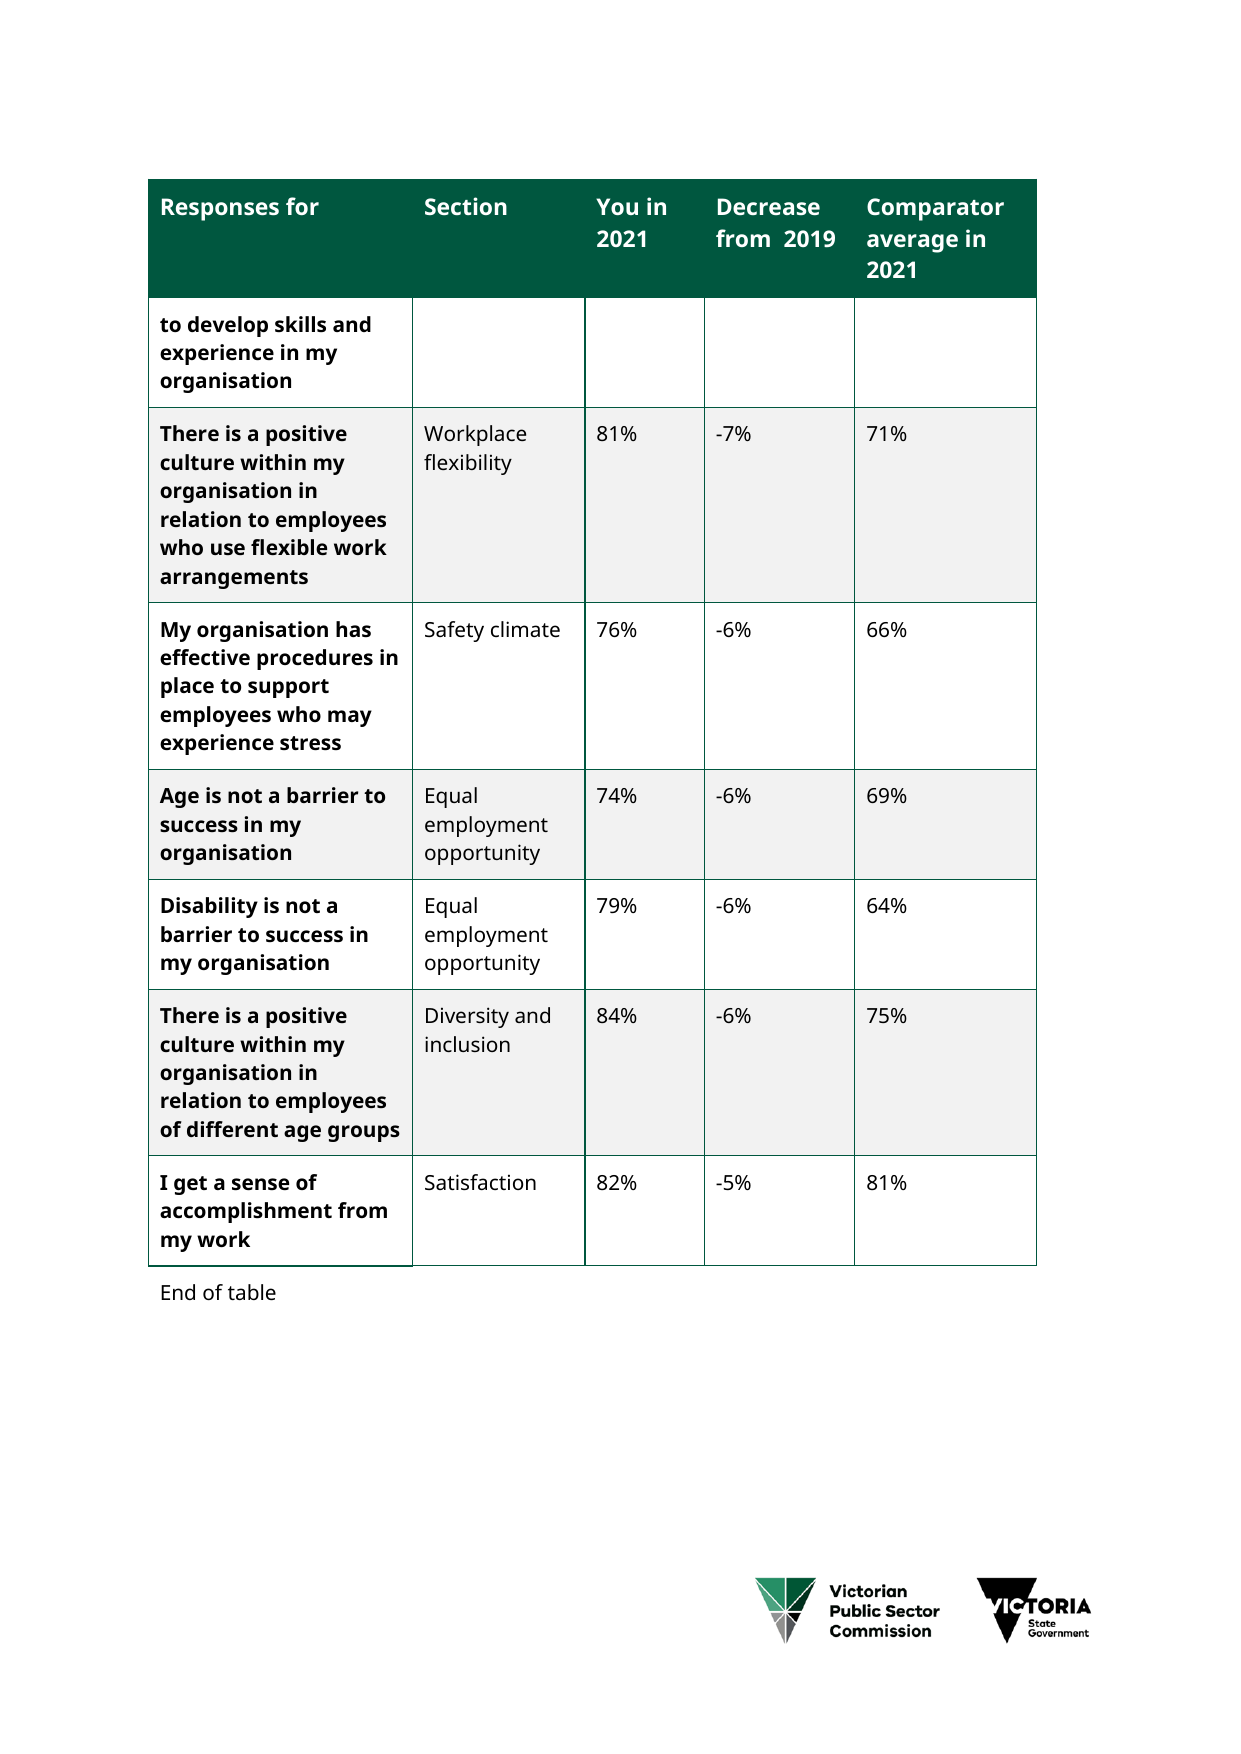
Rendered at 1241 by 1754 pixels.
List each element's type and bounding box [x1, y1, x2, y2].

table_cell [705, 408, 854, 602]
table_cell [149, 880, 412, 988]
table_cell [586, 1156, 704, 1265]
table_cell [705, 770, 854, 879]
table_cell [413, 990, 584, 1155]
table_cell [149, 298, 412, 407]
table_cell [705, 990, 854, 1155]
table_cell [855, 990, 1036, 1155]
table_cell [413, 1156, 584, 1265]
picture [754, 1577, 1093, 1645]
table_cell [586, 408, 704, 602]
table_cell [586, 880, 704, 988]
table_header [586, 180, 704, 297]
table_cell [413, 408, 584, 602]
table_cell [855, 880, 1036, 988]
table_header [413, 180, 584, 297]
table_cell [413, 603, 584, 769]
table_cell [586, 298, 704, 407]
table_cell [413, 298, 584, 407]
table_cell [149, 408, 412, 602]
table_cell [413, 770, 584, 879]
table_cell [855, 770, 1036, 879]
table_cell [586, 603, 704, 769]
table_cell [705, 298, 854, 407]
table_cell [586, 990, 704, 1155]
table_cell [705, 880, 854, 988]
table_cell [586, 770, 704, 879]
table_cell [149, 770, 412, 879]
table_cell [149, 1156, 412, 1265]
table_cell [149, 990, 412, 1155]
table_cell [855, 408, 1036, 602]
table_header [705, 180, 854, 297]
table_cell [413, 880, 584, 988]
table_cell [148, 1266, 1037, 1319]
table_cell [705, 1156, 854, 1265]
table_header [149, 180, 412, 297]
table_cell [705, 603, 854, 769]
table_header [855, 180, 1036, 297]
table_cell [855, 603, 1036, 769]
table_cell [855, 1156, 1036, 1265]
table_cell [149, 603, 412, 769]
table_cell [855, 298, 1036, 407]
